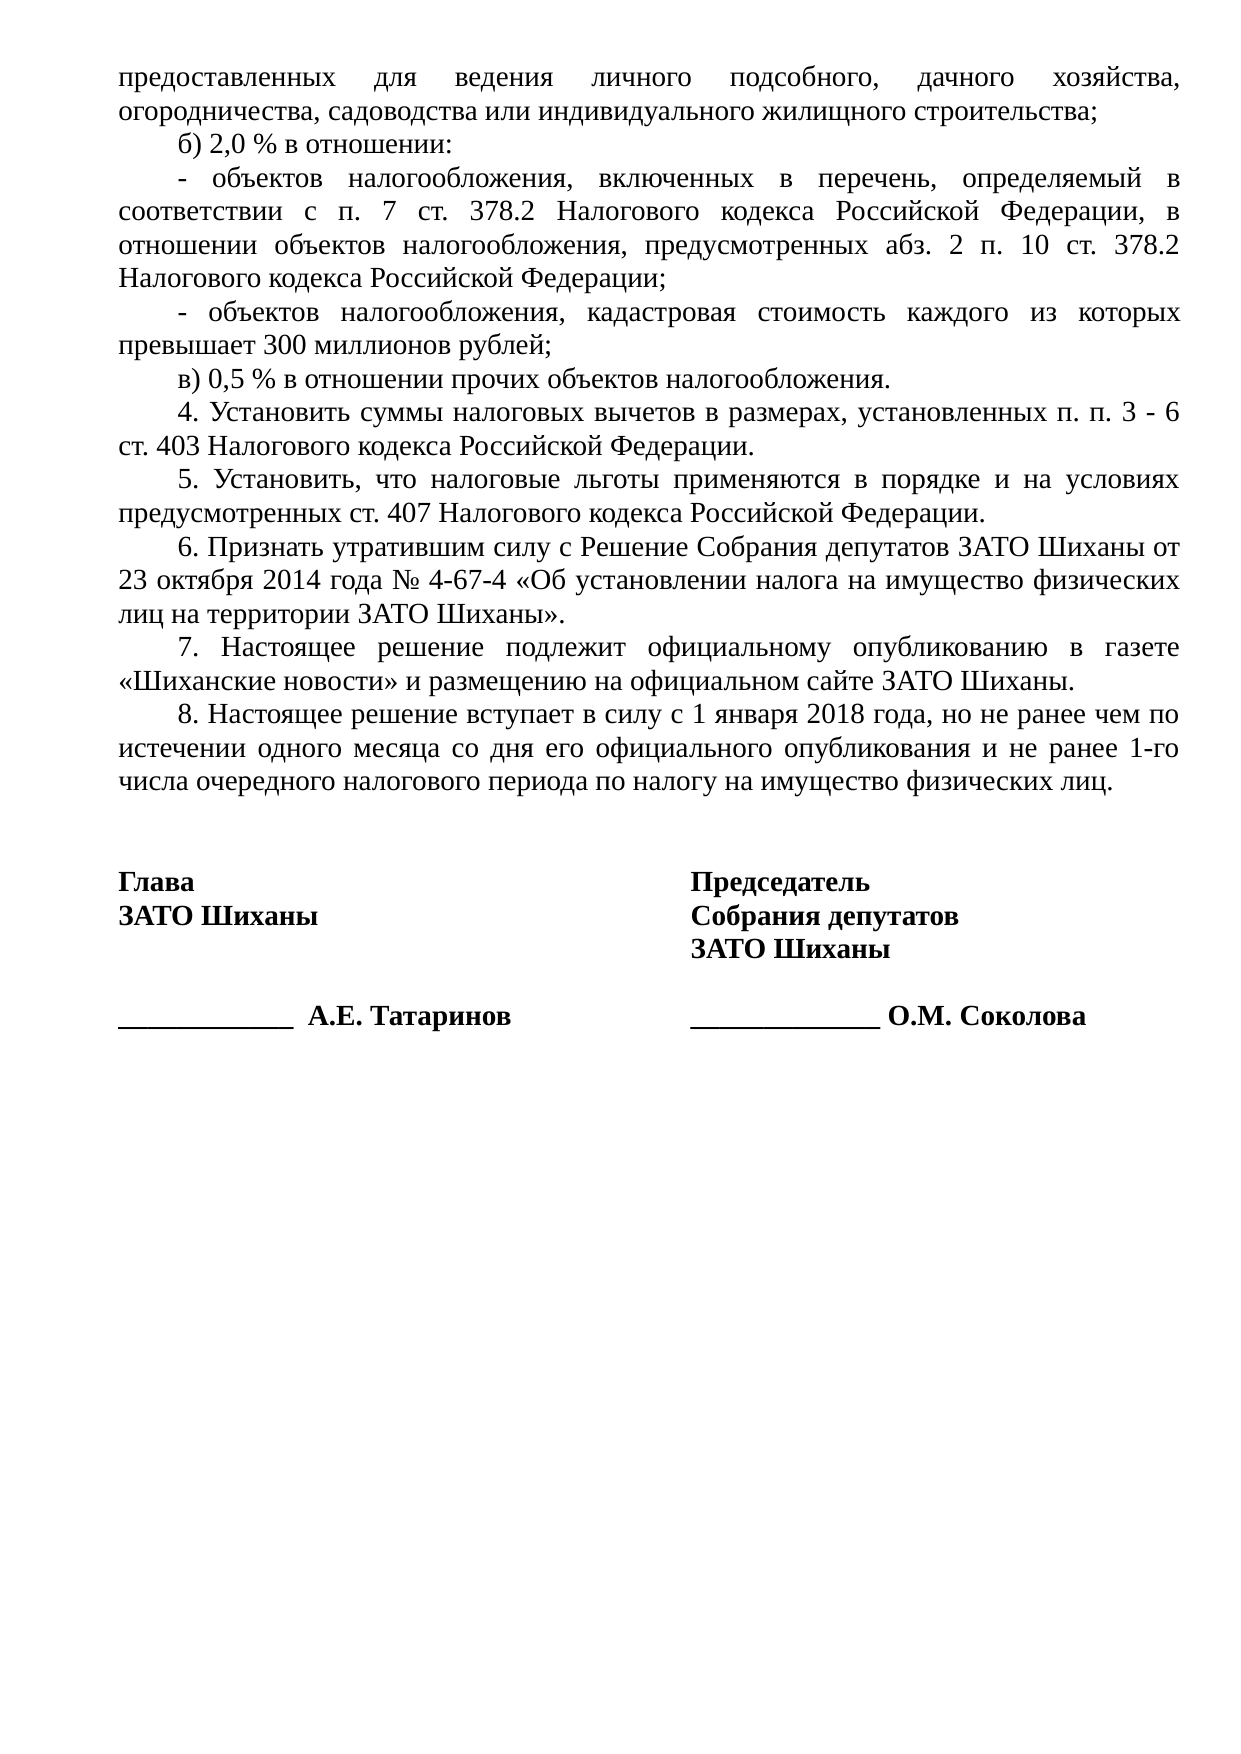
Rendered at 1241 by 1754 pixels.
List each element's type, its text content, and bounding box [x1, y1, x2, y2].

text - объектов налогообложения, кадастровая стоимость каждого из которых превышает 300 миллионов рублей; [118, 294, 1181, 361]
text 6. Признать утратившим силу с Решение Собрания депутатов ЗАТО Шиханы от 23 октября 2014 года № 4-67-4 «Об установлении налога на имущество физических лиц на территории ЗАТО Шиханы». [118, 529, 1181, 629]
text 7. Настоящее решение подлежит официальному опубликованию в газете «Шиханские новости» и размещению на официальном сайте ЗАТО Шиханы. [118, 629, 1181, 696]
text - объектов налогообложения, включенных в перечень, определяемый в соответствии с п. 7 ст. 378.2 Налогового кодекса Российской Федерации, в отношении объектов налогообложения, предусмотренных абз. 2 п. 10 ст. 378.2 Налогового кодекса Российской Федерации; [118, 160, 1181, 294]
table_header Председатель Собрания депутатов ЗАТО Шиханы [679, 864, 1104, 998]
text в) 0,5 % в отношении прочих объектов налогообложения. [118, 361, 1181, 394]
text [118, 59, 1181, 126]
table_header Глава ЗАТО Шиханы [107, 864, 679, 998]
table_cell _____________ О.М. Соколова [679, 998, 1104, 1032]
text 5. Установить, что налоговые льготы применяются в порядке и на условиях предусмотренных ст. 407 Налогового кодекса Российской Федерации. [118, 462, 1181, 529]
table_cell ____________ А.Е. Татаринов [107, 998, 679, 1032]
text б) 2,0 % в отношении: [118, 126, 1181, 160]
text 4. Установить суммы налоговых вычетов в размерах, установленных п. п. 3 - 6 ст. 403 Налогового кодекса Российской Федерации. [118, 394, 1181, 462]
text 8. Настоящее решение вступает в силу с 1 января 2018 года, но не ранее чем по истечении одного месяца со дня его официального опубликования и не ранее 1-го числа очередного налогового периода по налогу на имущество физических лиц. [118, 696, 1181, 797]
